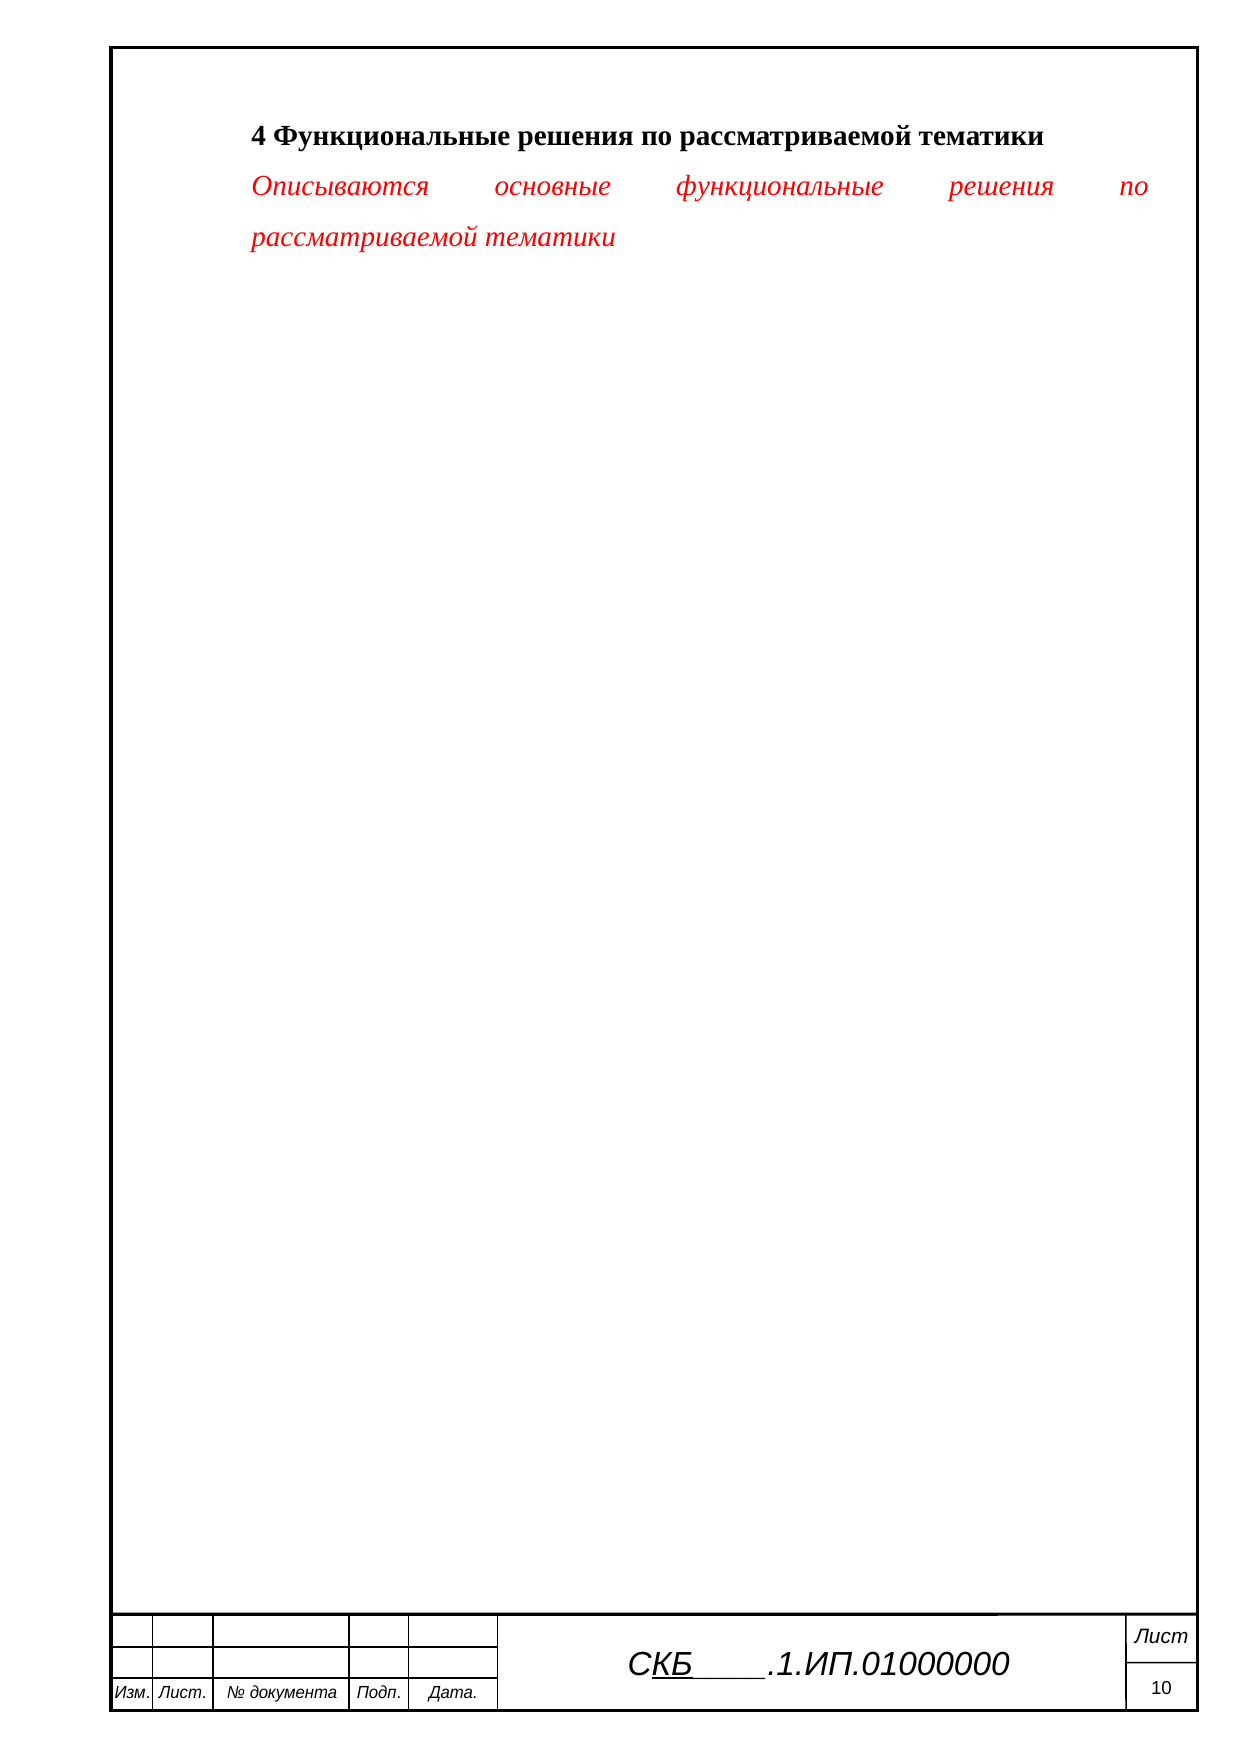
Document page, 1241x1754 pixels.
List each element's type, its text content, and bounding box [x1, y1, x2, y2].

text 4 Функциональные решения по рассматриваемой тематики [251, 118, 1152, 152]
text Описываются основные функциональные решения по рассматриваемой тематики [251, 168, 1152, 252]
